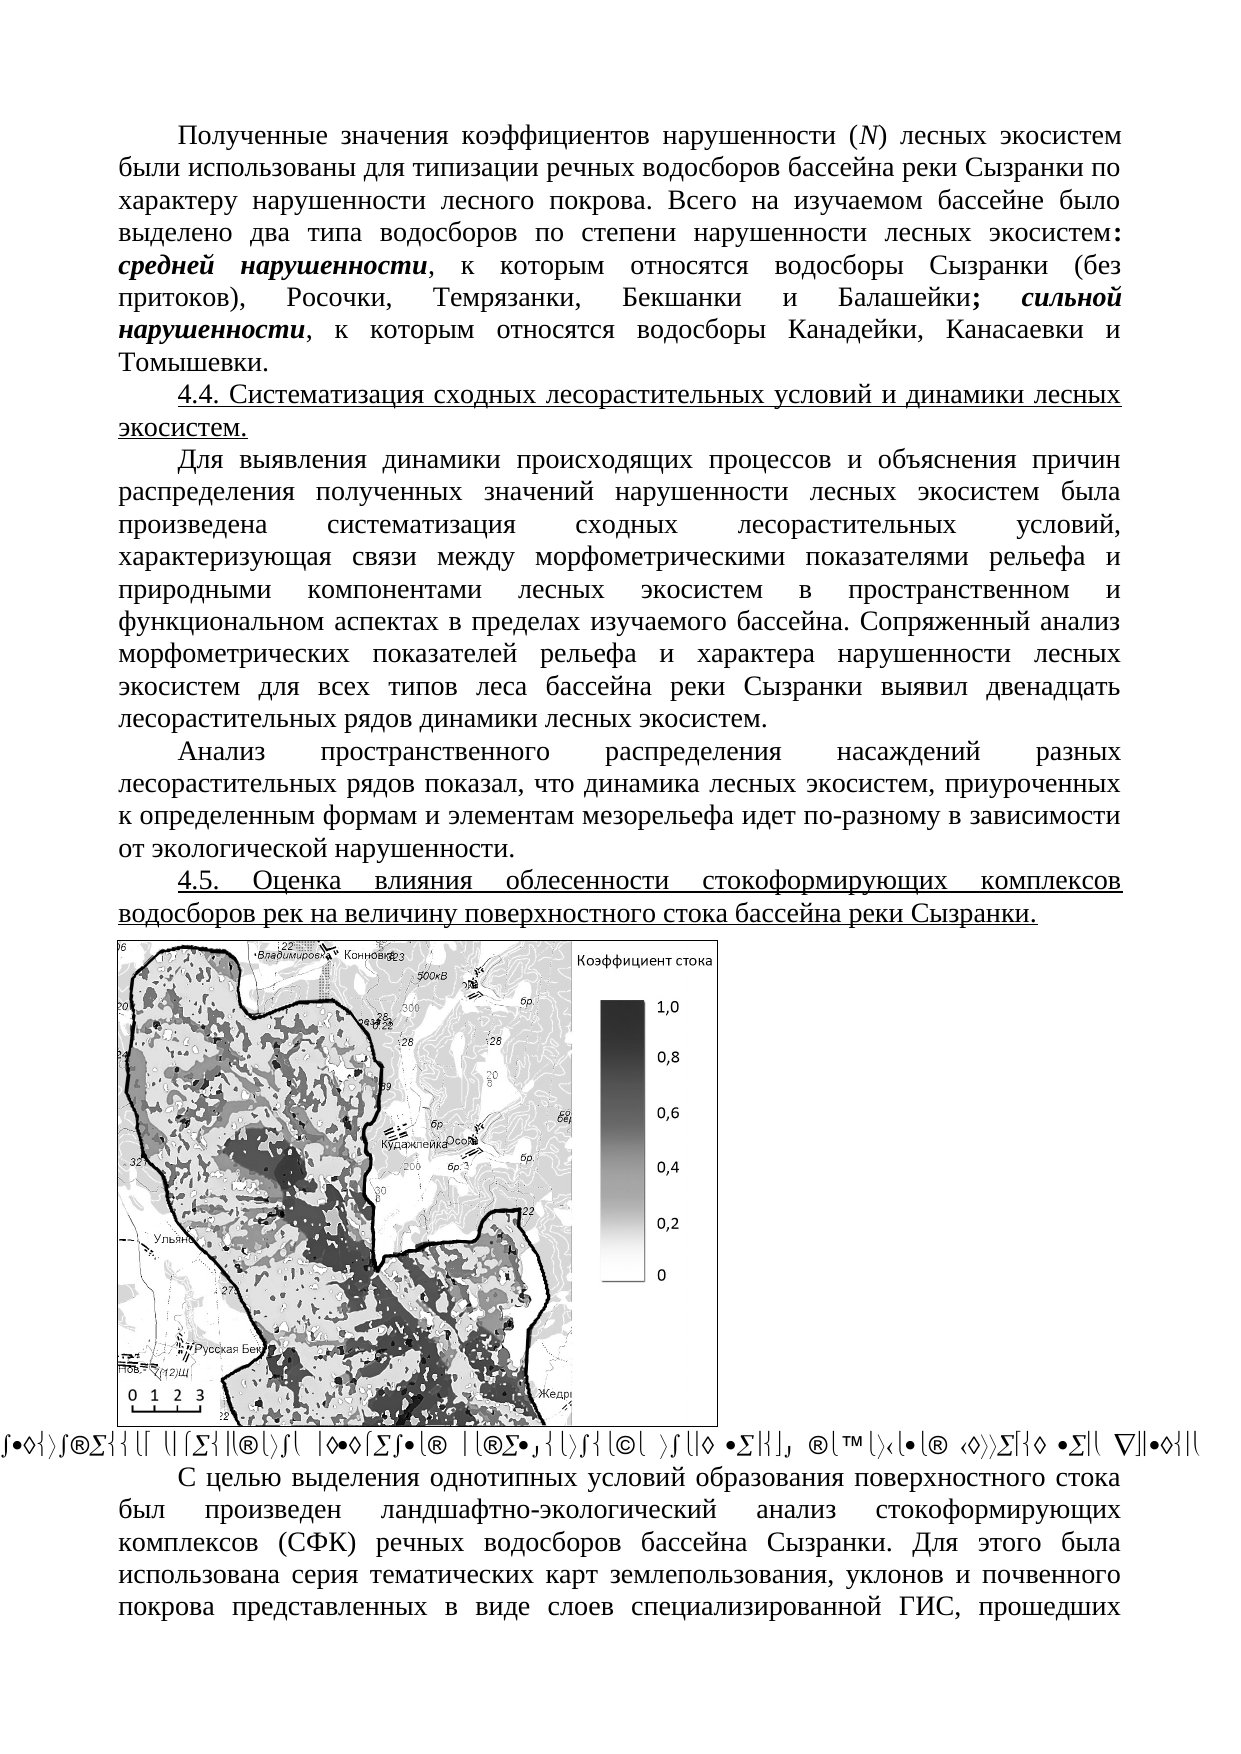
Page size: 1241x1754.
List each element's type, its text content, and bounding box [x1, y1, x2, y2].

text 4.4. Систематизация сходных лесорастительных условий и динамики лесных экосистем. [118, 377, 1122, 442]
text Анализ пространственного распределения насаждений разных лесорастительных рядов показал, что динамика лесных экосистем, приуроченных к определенным формам и элементам мезорельефа идет по-разному в зависимости от экологической нарушенности. [118, 734, 1122, 863]
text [118, 928, 1122, 1622]
text 4.5. Оценка влияния облесенности стокоформирующих комплексов водосборов рек на величину поверхностного стока бассейна реки Сызранки. [118, 863, 1122, 928]
text Для выявления динамики происходящих процессов и объяснения причин распределения полученных значений нарушенности лесных экосистем была произведена систематизация сходных лесорастительных условий, характеризующая связи между морфометрическими показателями рельефа и природными компонентами лесных экосистем в пространственном и функциональном аспектах в пределах изучаемого бассейна. Сопряженный анализ морфометрических показателей рельефа и характера нарушенности лесных экосистем для всех типов леса бассейна реки Сызранки выявил двенадцать лесорастительных рядов динамики лесных экосистем. [118, 442, 1122, 734]
text Полученные значения коэффициентов нарушенности (N) лесных экосистем были использованы для типизации речных водосборов бассейна реки Сызранки по характеру нарушенности лесного покрова. Всего на изучаемом бассейне было выделено два типа водосборов по степени нарушенности лесных экосистем: средней нарушенности, к которым относятся водосборы Сызранки (без притоков), Росочки, Темрязанки, Бекшанки и Балашейки; сильной нарушенности, к которым относятся водосборы Канадейки, Канасаевки и Томышевки. [118, 118, 1122, 377]
